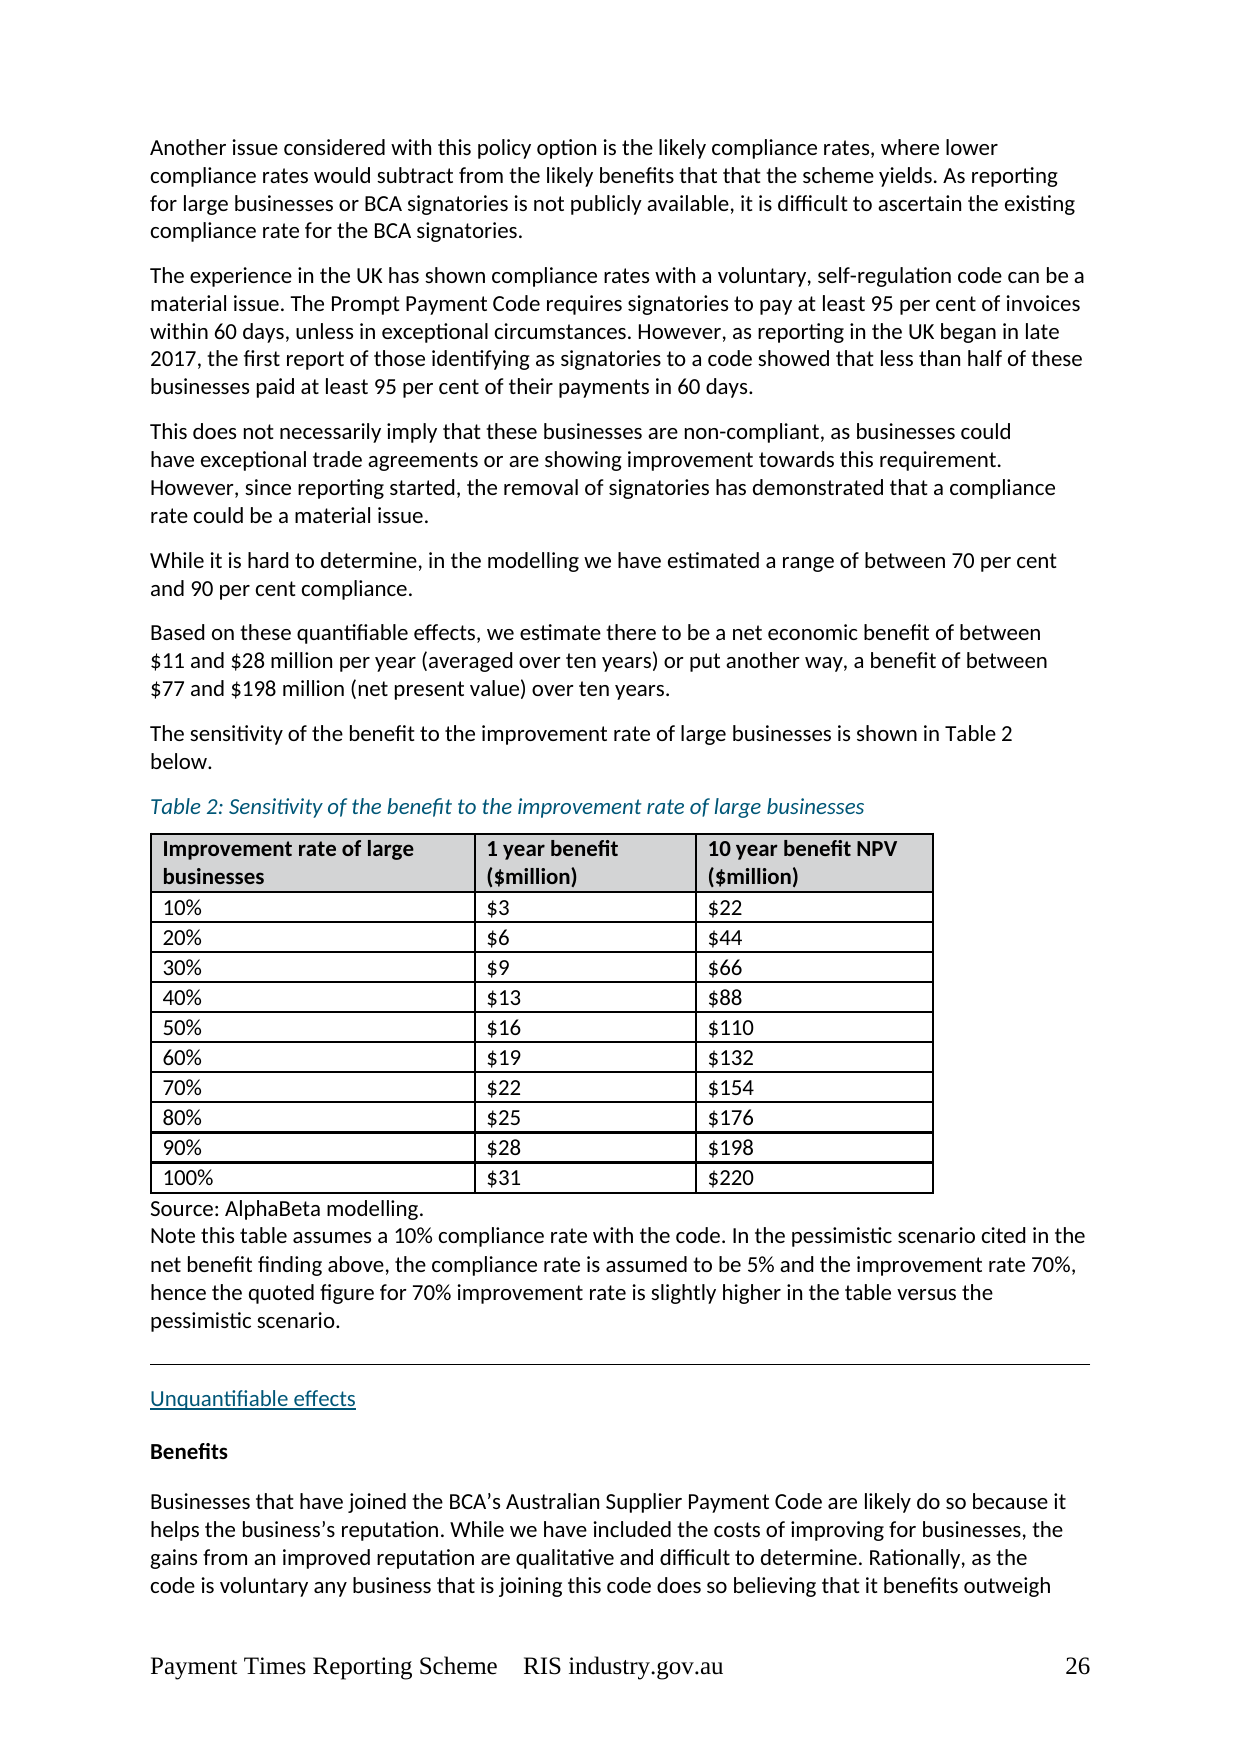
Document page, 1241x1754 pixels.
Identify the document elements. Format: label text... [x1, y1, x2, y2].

table_cell $25 [476, 1103, 695, 1131]
table_header 10 year benefit NPV ($million) [697, 835, 932, 891]
text The sensitivity of the benefit to the improvement rate of large businesses is shown in Table 2 below. [150, 719, 1060, 775]
text The experience in the UK has shown compliance rates with a voluntary, self-regulation code can be a material issue. The Prompt Payment Code requires signatories to pay at least 95 per cent of invoices within 60 days, unless in exceptional circumstances. However, as reporting in the UK began in late 2017, the first report of those identifying as signatories to a code showed that less than half of these businesses paid at least 95 per cent of their payments in 60 days. [150, 261, 1090, 400]
text Source: AlphaBeta modelling. [150, 1194, 1090, 1222]
table_cell 30% [152, 953, 474, 981]
table_cell 60% [152, 1043, 474, 1071]
text Benefits [150, 1414, 1090, 1471]
table_cell $220 [697, 1164, 932, 1192]
text Unquantifiable effects [150, 1384, 1090, 1412]
table_cell $88 [697, 983, 932, 1011]
text Based on these quantifiable effects, we estimate there to be a net economic benefit of between $11 and $28 million per year (averaged over ten years) or put another way, a benefit of between $77 and $198 million (net present value) over ten years. [150, 618, 1060, 702]
table_cell 90% [152, 1134, 474, 1161]
table_header 1 year benefit ($million) [476, 835, 695, 891]
table_cell $132 [697, 1043, 932, 1071]
table_cell $6 [476, 923, 695, 951]
text Another issue considered with this policy option is the likely compliance rates, where lower compliance rates would subtract from the likely benefits that that the scheme yields. As reporting for large businesses or BCA signatories is not publicly available, it is difficult to ascertain the existing compliance rate for the BCA signatories. [150, 133, 1083, 244]
text Table 2: Sensitivity of the benefit to the improvement rate of large businesses [150, 792, 1090, 820]
table_cell $66 [697, 953, 932, 981]
table_cell 70% [152, 1073, 474, 1101]
table_cell $198 [697, 1134, 932, 1161]
table_cell $44 [697, 923, 932, 951]
table_cell $16 [476, 1013, 695, 1041]
table_cell $22 [476, 1073, 695, 1101]
table_cell $176 [697, 1103, 932, 1131]
table_cell $3 [476, 893, 695, 921]
table_cell 40% [152, 983, 474, 1011]
table_cell $31 [476, 1164, 695, 1192]
table_cell $22 [697, 893, 932, 921]
table_cell $28 [476, 1134, 695, 1161]
table_cell 100% [152, 1164, 474, 1192]
table_cell 50% [152, 1013, 474, 1041]
table_cell 10% [152, 893, 474, 921]
text This does not necessarily imply that these businesses are non-compliant, as businesses could have exceptional trade agreements or are showing improvement towards this requirement. However, since reporting started, the removal of signatories has demonstrated that a compliance rate could be a material issue. [150, 417, 1060, 529]
table_cell $110 [697, 1013, 932, 1041]
text While it is hard to determine, in the modelling we have estimated a range of between 70 per cent and 90 per cent compliance. [150, 546, 1075, 602]
text Note this table assumes a 10% compliance rate with the code. In the pessimistic scenario cited in the net benefit finding above, the compliance rate is assumed to be 5% and the improvement rate 70%, hence the quoted figure for 70% improvement rate is slightly higher in the table versus the pessimistic scenario. [150, 1222, 1090, 1334]
table_cell $9 [476, 953, 695, 981]
table_cell 20% [152, 923, 474, 951]
table_cell $154 [697, 1073, 932, 1101]
table_cell 80% [152, 1103, 474, 1131]
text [150, 1487, 1075, 1599]
table_header Improvement rate of large businesses [152, 835, 474, 891]
table_cell $13 [476, 983, 695, 1011]
table_cell $19 [476, 1043, 695, 1071]
